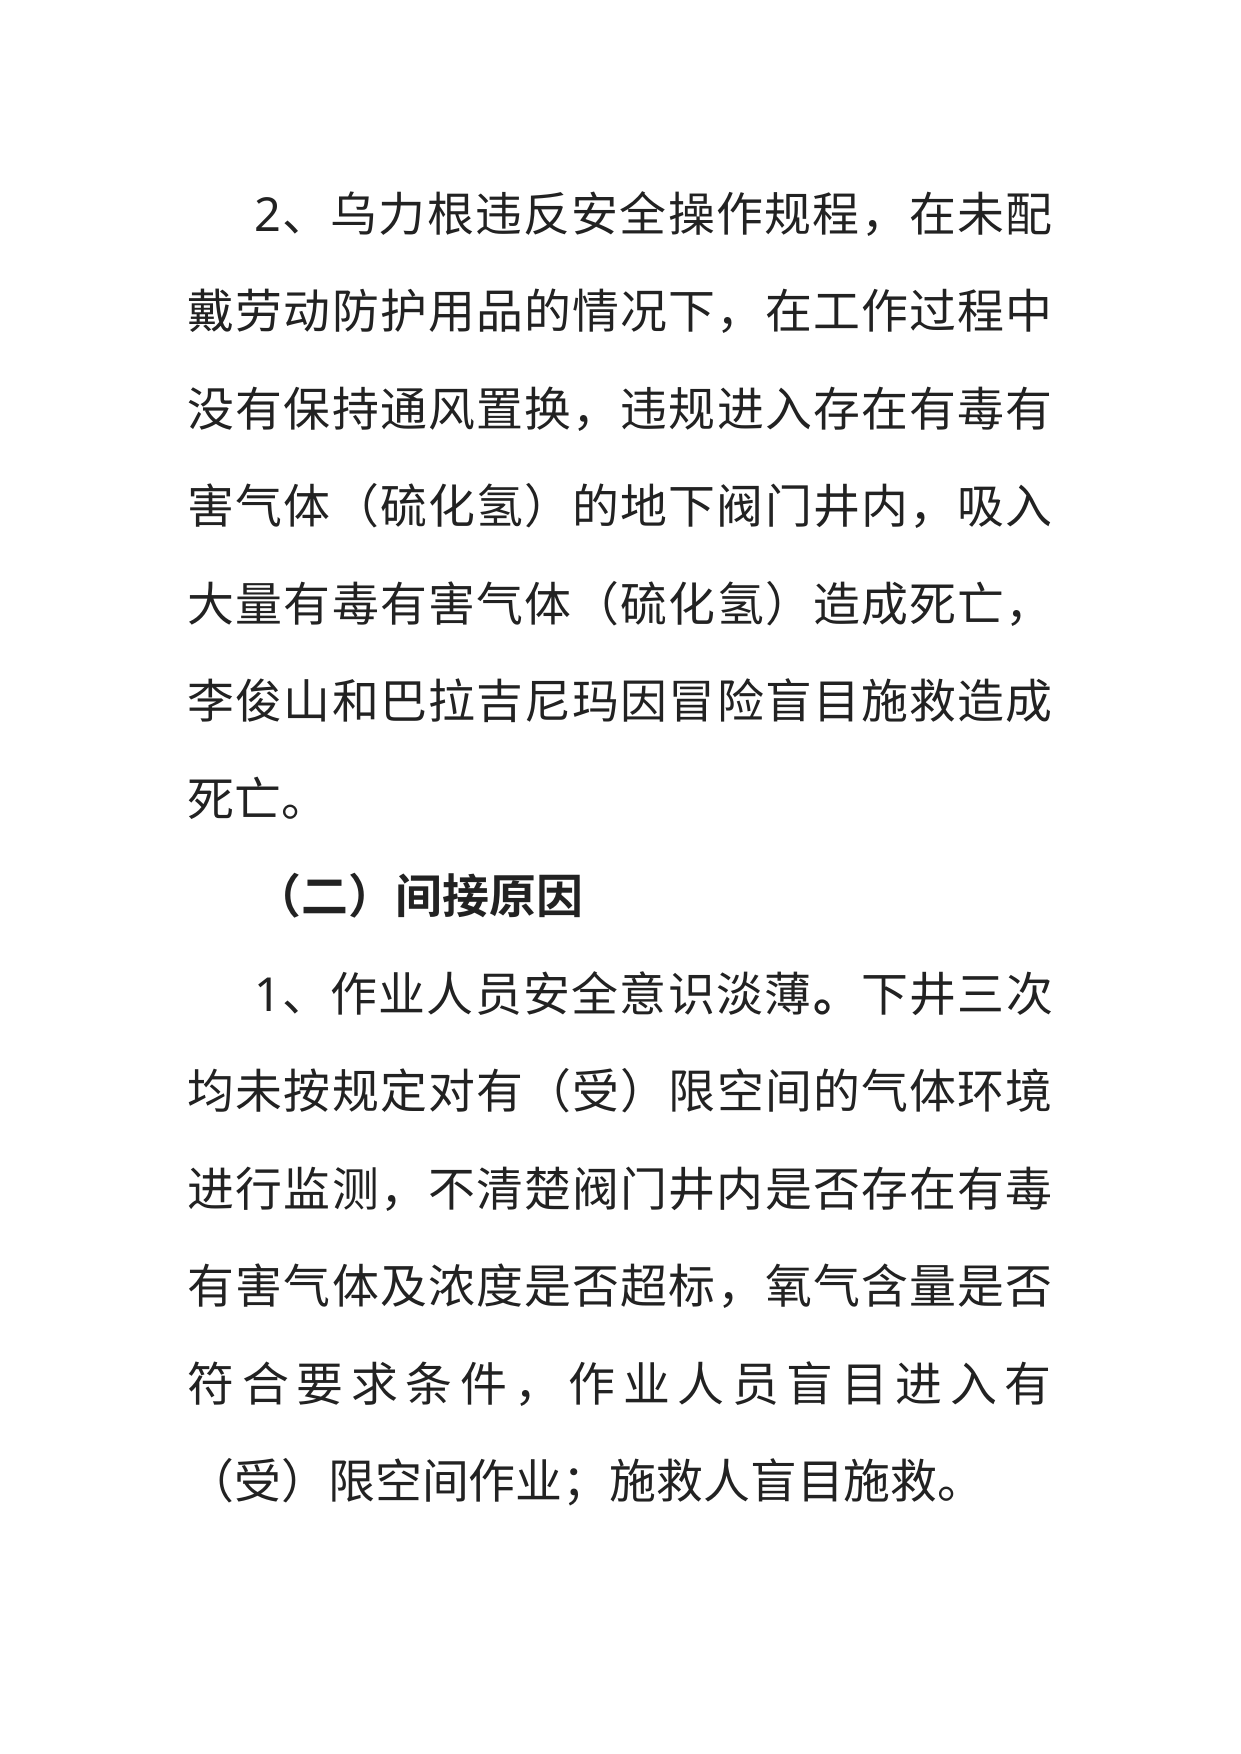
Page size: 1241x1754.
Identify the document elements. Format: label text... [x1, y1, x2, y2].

text （二）间接原因 [187, 844, 1053, 942]
text 1、作业人员安全意识淡薄。下井三次均未按规定对有（受）限空间的气体环境进行监测，不清楚阀门井内是否存在有毒有害气体及浓度是否超标，氧气含量是否符合要求条件，作业人员盲目进入有（受）限空间作业；施救人盲目施救。 [187, 942, 1053, 1527]
text 2、乌力根违反安全操作规程，在未配戴劳动防护用品的情况下，在工作过程中没有保持通风置换，违规进入存在有毒有害气体（硫化氢）的地下阀门井内，吸入大量有毒有害气体（硫化氢）造成死亡，李俊山和巴拉吉尼玛因冒险盲目施救造成死亡。 [187, 162, 1053, 844]
